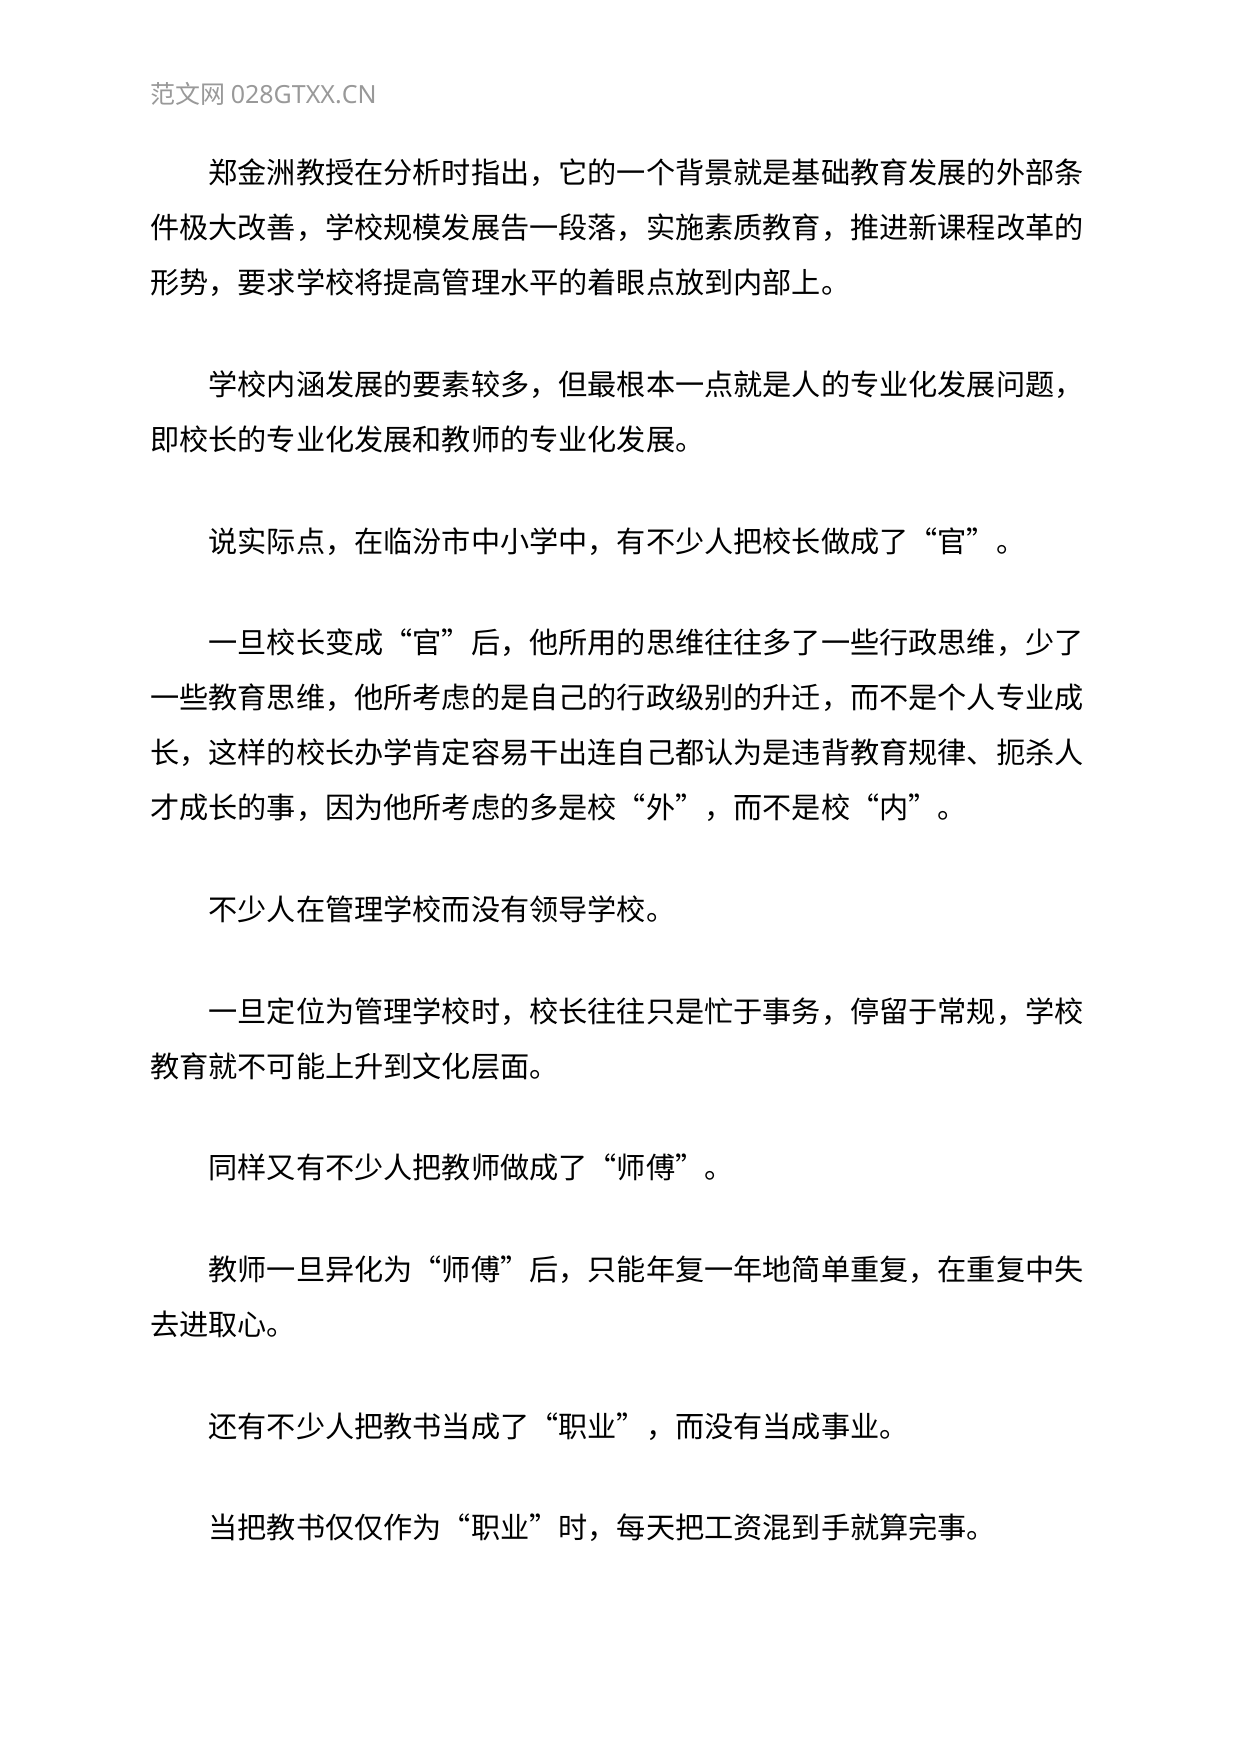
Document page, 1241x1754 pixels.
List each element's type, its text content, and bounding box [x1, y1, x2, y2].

text 不少人在管理学校而没有领导学校。 [150, 886, 1090, 929]
text 一旦校长变成“官”后，他所用的思维往往多了一些行政思维，少了一些教育思维，他所考虑的是自己的行政级别的升迁，而不是个人专业成长，这样的校长办学肯定容易干出连自己都认为是违背教育规律、扼杀人才成长的事，因为他所考虑的多是校“外”，而不是校“内”。 [150, 620, 1090, 827]
text 学校内涵发展的要素较多，但最根本一点就是人的专业化发展问题，即校长的专业化发展和教师的专业化发展。 [150, 362, 1090, 459]
text 说实际点，在临汾市中小学中，有不少人把校长做成了“官”。 [150, 518, 1090, 561]
text 郑金洲教授在分析时指出，它的一个背景就是基础教育发展的外部条件极大改善，学校规模发展告一段落，实施素质教育，推进新课程改革的形势，要求学校将提高管理水平的着眼点放到内部上。 [150, 150, 1090, 302]
text 教师一旦异化为“师傅”后，只能年复一年地简单重复，在重复中失去进取心。 [150, 1247, 1090, 1344]
text 一旦定位为管理学校时，校长往往只是忙于事务，停留于常规，学校教育就不可能上升到文化层面。 [150, 988, 1090, 1085]
text 还有不少人把教书当成了“职业”，而没有当成事业。 [150, 1403, 1090, 1446]
text 同样又有不少人把教师做成了“师傅”。 [150, 1145, 1090, 1187]
text 当把教书仅仅作为“职业”时，每天把工资混到手就算完事。 [150, 1505, 1090, 1547]
